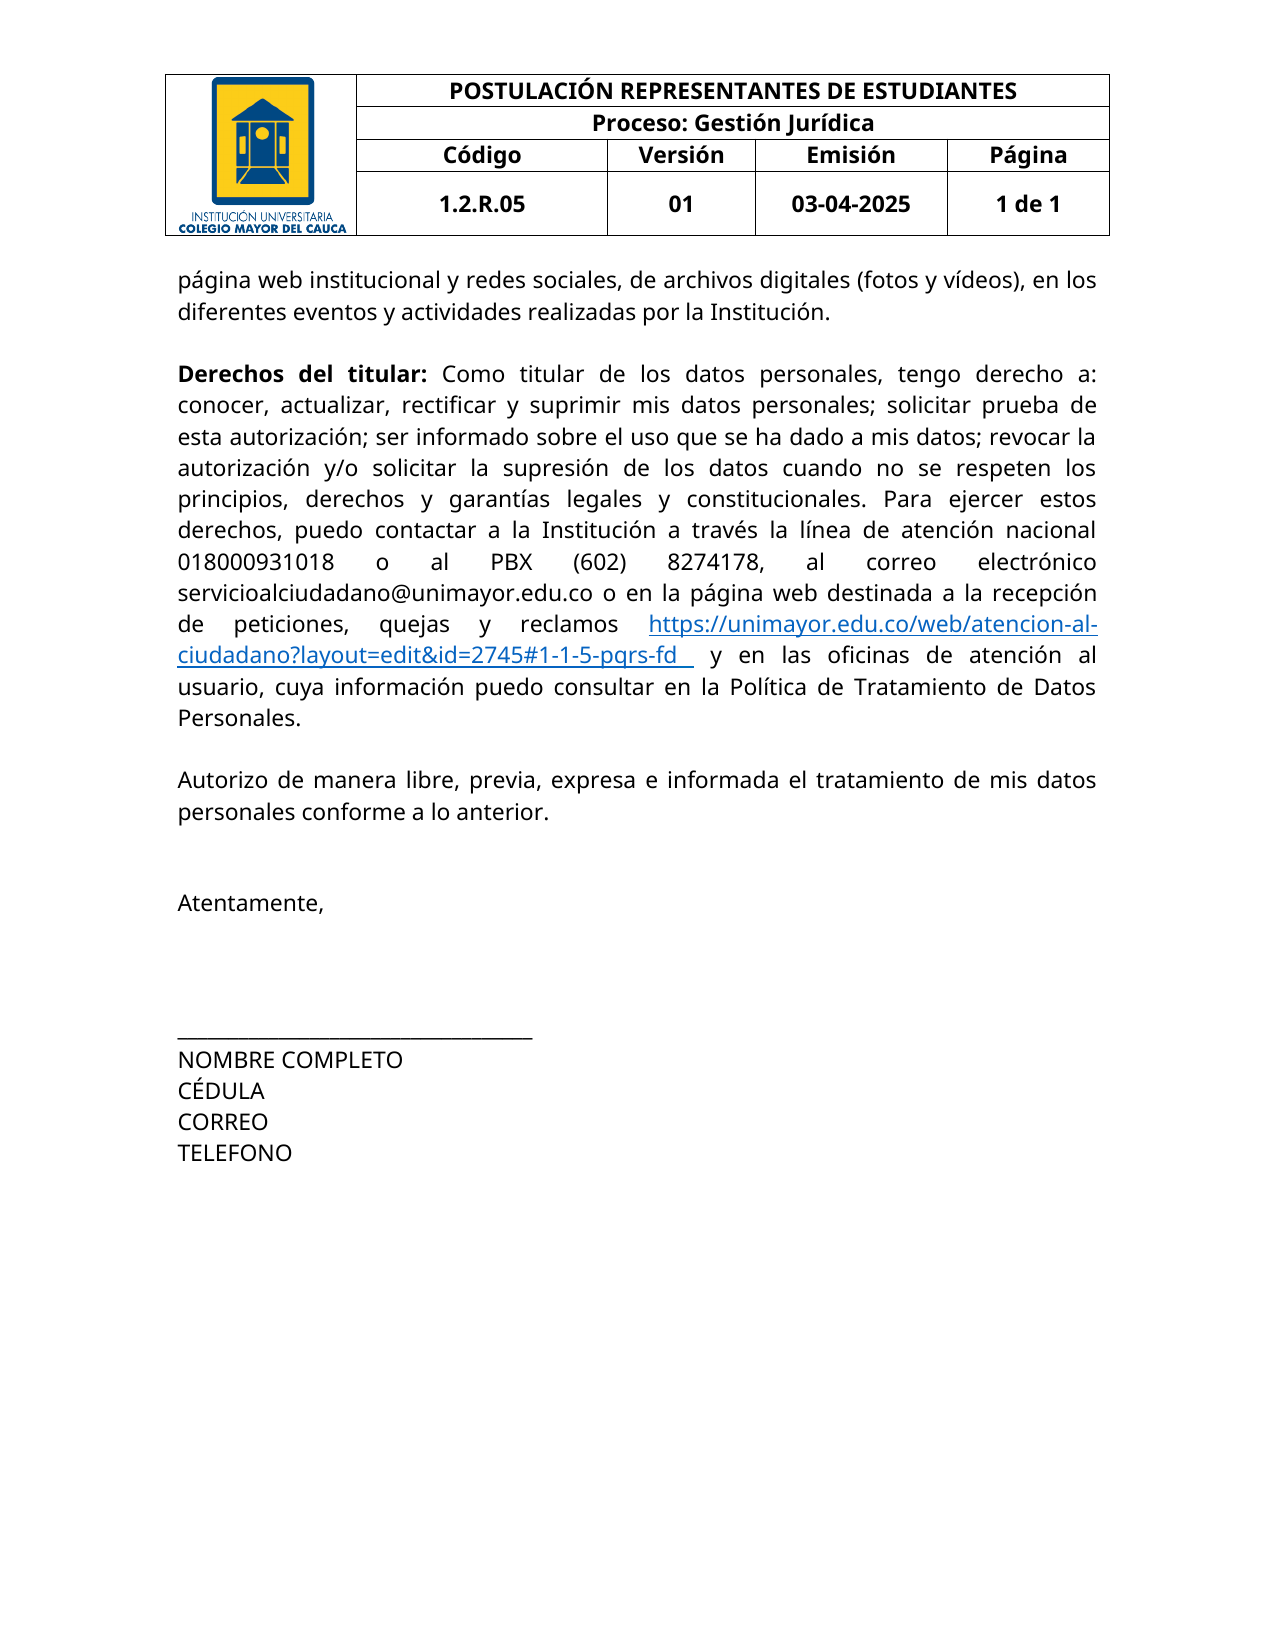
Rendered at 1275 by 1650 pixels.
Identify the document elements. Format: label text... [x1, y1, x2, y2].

picture [176, 75, 349, 236]
text NOMBRE COMPLETO [177, 1043, 1098, 1075]
text Derechos del titular: Como titular de los datos personales, tengo derecho a: conocer, actualizar, rectificar y suprimir mis datos personales; solicitar prueba de esta autorización; ser informado sobre el uso que se ha dado a mis datos; revocar la autorización y/o solicitar la supresión de los datos cuando no se respeten los principios, derechos y garantías legales y constitucionales. Para ejercer estos derechos, puedo contactar a la Institución a través la línea de atención nacional 018000931018 o al PBX (602) 8274178, al correo electrónico servicioalciudadano@unimayor.edu.co o en la página web destinada a la recepción de peticiones, quejas y reclamos https://unimayor.edu.co/web/atencion-al-ciudadano?layout=edit&id=2745#1-1-5-pqrs-fd y en las oficinas de atención al usuario, cuya información puedo consultar en la Política de Tratamiento de Datos Personales. [177, 358, 1098, 733]
text CÉDULA [177, 1075, 1098, 1106]
text CORREO [177, 1106, 1098, 1137]
text TELEFONO [177, 1137, 1098, 1168]
text ___________________________________ [177, 1012, 1098, 1043]
text Atentamente, [177, 887, 1098, 918]
text Autorizo de manera libre, previa, expresa e informada el tratamiento de mis datos personales conforme a lo anterior. [177, 764, 1098, 827]
